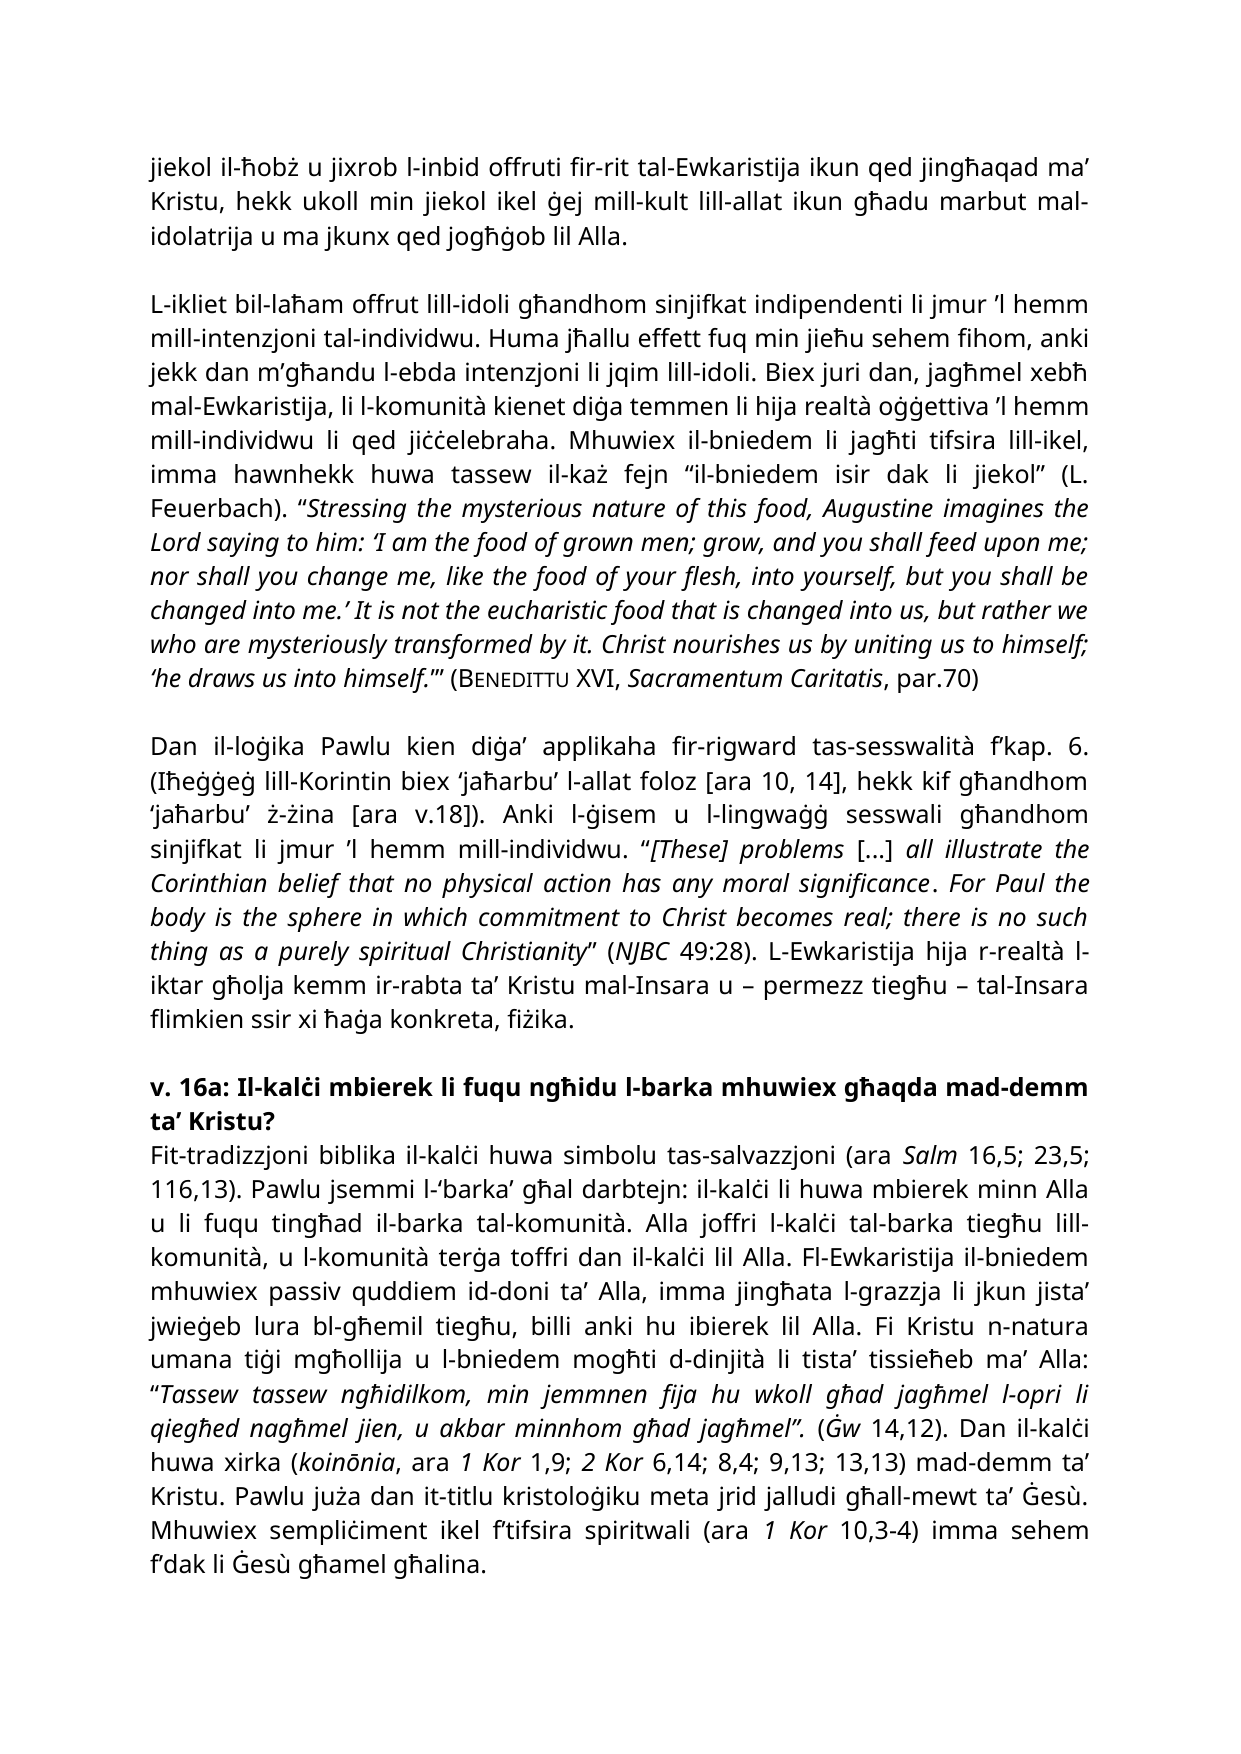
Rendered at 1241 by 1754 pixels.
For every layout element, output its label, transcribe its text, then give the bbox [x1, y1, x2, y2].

text v. 16a: Il-kalċi mbierek li fuqu ngħidu l-barka mhuwiex għaqda mad-demm ta’ Kristu? [150, 1070, 1090, 1138]
text Fit-tradizzjoni biblika il-kalċi huwa simbolu tas-salvazzjoni (ara Salm 16,5; 23,5; 116,13). Pawlu jsemmi l-‘barka’ għal darbtejn: il-kalċi li huwa mbierek minn Alla u li fuqu tingħad il-barka tal-komunità. Alla joffri l-kalċi tal-barka tiegħu lill-komunità, u l-komunità terġa toffri dan il-kalċi lil Alla. Fl-Ewkaristija il-bniedem mhuwiex passiv quddiem id-doni ta’ Alla, imma jingħata l-grazzja li jkun jista’ jwieġeb lura bl-għemil tiegħu, billi anki hu ibierek lil Alla. Fi Kristu n-natura umana tiġi mgħollija u l-bniedem mogħti d-dinjità li tista’ tissieħeb ma’ Alla: “Tassew tassew ngħidilkom, min jemmnen fija hu wkoll għad jagħmel l-opri li qiegħed nagħmel jien, u akbar minnhom għad jagħmel”. (Ġw 14,12). Dan il-kalċi huwa xirka (koinōnia, ara 1 Kor 1,9; 2 Kor 6,14; 8,4; 9,13; 13,13) mad-demm ta’ Kristu. Pawlu juża dan it-titlu kristoloġiku meta jrid jalludi għall-mewt ta’ Ġesù. Mhuwiex sempliċiment ikel f’tifsira spiritwali (ara 1 Kor 10,3-4) imma sehem f’dak li Ġesù għamel għalina. [150, 1138, 1090, 1581]
text L-ikliet bil-laħam offrut lill-idoli għandhom sinjifkat indipendenti li jmur ’l hemm mill-intenzjoni tal-individwu. Huma jħallu effett fuq min jieħu sehem fihom, anki jekk dan m’għandu l-ebda intenzjoni li jqim lill-idoli. Biex juri dan, jagħmel xebħ mal-Ewkaristija, li l-komunità kienet diġa temmen li hija realtà oġġettiva ’l hemm mill-individwu li qed jiċċelebraha. Mhuwiex il-bniedem li jagħti tifsira lill-ikel, imma hawnhekk huwa tassew il-każ fejn “il-bniedem isir dak li jiekol” (L. Feuerbach). “Stressing the mysterious nature of this food, Augustine imagines the Lord saying to him: ‘I am the food of grown men; grow, and you shall feed upon me; nor shall you change me, like the food of your flesh, into yourself, but you shall be changed into me.’ It is not the eucharistic food that is changed into us, but rather we who are mysteriously transformed by it. Christ nourishes us by uniting us to himself; ‘he draws us into himself.’” (Benedittu XVI, Sacramentum Caritatis, par.70) [150, 286, 1090, 695]
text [150, 150, 1090, 252]
text Dan il-loġika Pawlu kien diġa’ applikaha fir-rigward tas-sesswalità f’kap. 6. (Iħeġġeġ lill-Korintin biex ‘jaħarbu’ l-allat foloz [ara 10, 14], hekk kif għandhom ‘jaħarbu’ ż-żina [ara v.18]). Anki l-ġisem u l-lingwaġġ sesswali għandhom sinjifkat li jmur ’l hemm mill-individwu. “[These] problems [...] all illustrate the Corinthian belief that no physical action has any moral significance. For Paul the body is the sphere in which commitment to Christ becomes real; there is no such thing as a purely spiritual Christianity” (NJBC 49:28). L-Ewkaristija hija r-realtà l-iktar għolja kemm ir-rabta ta’ Kristu mal-Insara u – permezz tiegħu – tal-Insara flimkien ssir xi ħaġa konkreta, fiżika. [150, 729, 1090, 1036]
